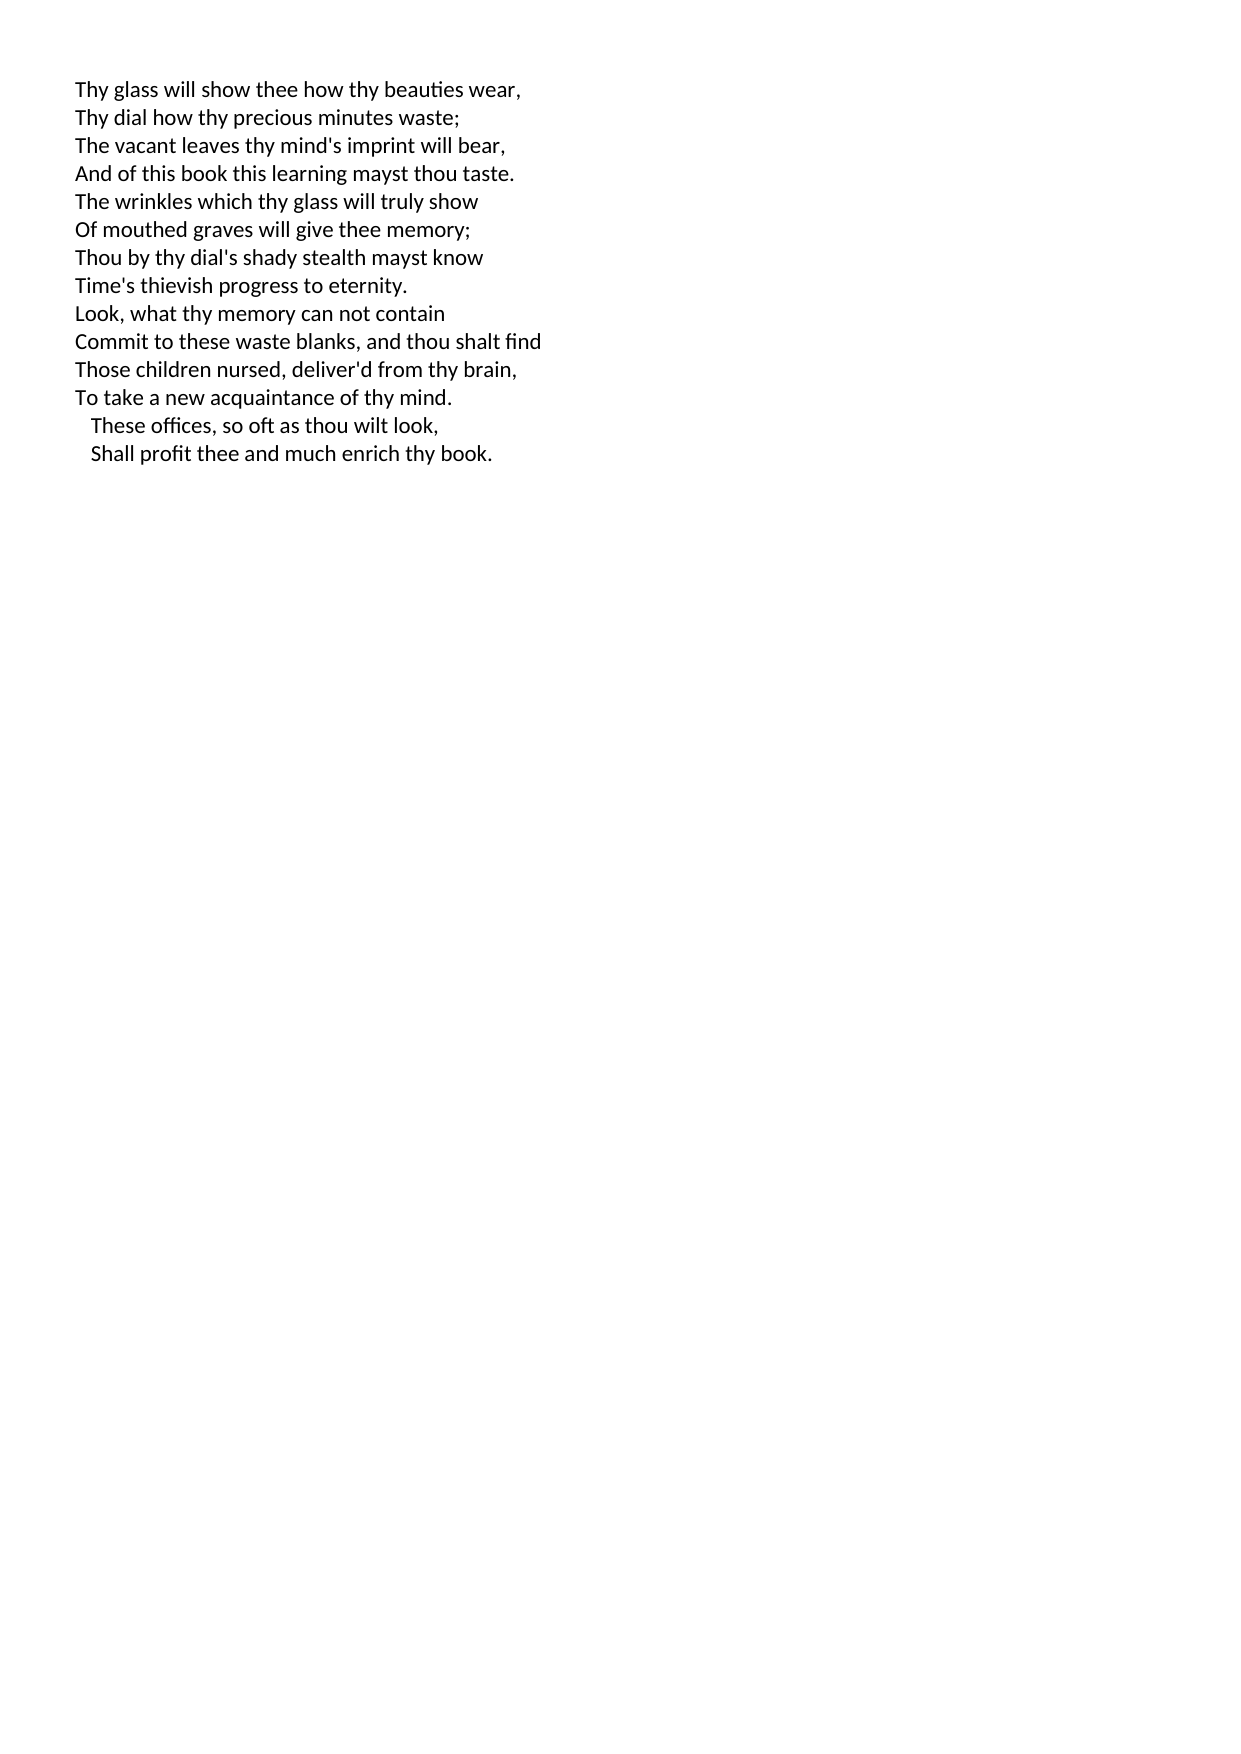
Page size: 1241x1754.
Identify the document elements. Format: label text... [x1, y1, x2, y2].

text Thy glass will show thee how thy beauties wear, Thy dial how thy precious minutes waste; The vacant leaves thy mind's imprint will bear, And of this book this learning mayst thou taste. The wrinkles which thy glass will truly show Of mouthed graves will give thee memory; Thou by thy dial's shady stealth mayst know Time's thievish progress to eternity. Look, what thy memory can not contain Commit to these waste blanks, and thou shalt find Those children nursed, deliver'd from thy brain, To take a new acquaintance of thy mind. These offices, so oft as thou wilt look, Shall profit thee and much enrich thy book. [75, 75, 1165, 467]
